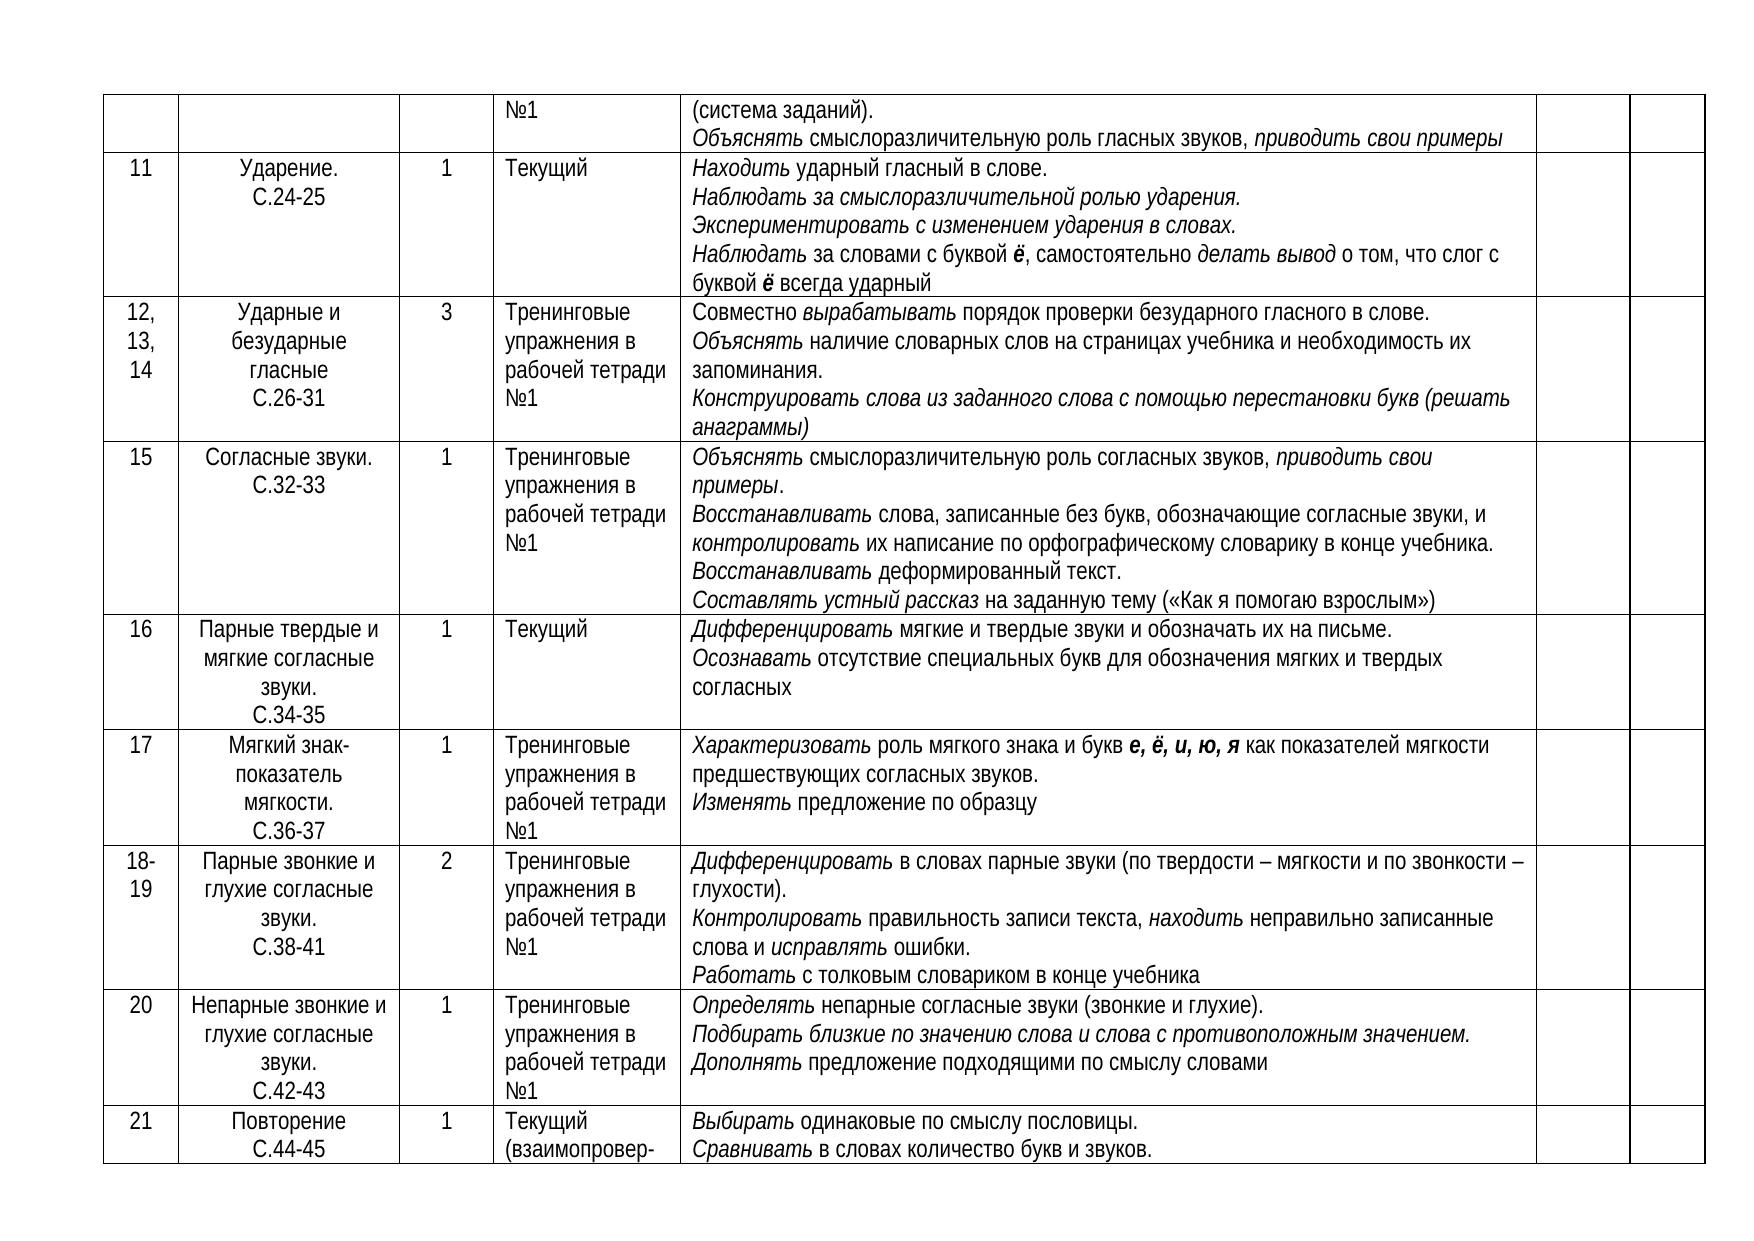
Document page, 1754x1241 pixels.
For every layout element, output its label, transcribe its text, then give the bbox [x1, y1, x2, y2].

table_cell 11 [104, 153, 178, 296]
table_cell Ударение. С.24-25 [179, 153, 399, 296]
table_cell 1 [400, 1106, 493, 1163]
table_cell 1 [400, 95, 493, 152]
table_cell [1537, 990, 1629, 1104]
table_cell Совместно вырабатывать порядок проверки безударного гласного в слове. Объяснять наличие словарных слов на страницах учебника и необходимость их запоминания. Конструировать слова из заданного слова с помощью перестановки букв (решать анаграммы) [681, 297, 1536, 441]
table_cell Непарные звонкие и глухие согласные звуки. С.42-43 [179, 990, 399, 1104]
table_cell 1 [400, 990, 493, 1104]
table_cell 1 [400, 442, 493, 613]
table_cell 15 [104, 442, 178, 613]
table_cell 1 [400, 615, 493, 729]
table_cell [1631, 846, 1704, 989]
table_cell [681, 95, 1536, 152]
table_cell 2 [400, 846, 493, 989]
table_cell 20 [104, 990, 178, 1104]
table_cell [1631, 95, 1704, 152]
table_cell Объяснять смыслоразличительную роль согласных звуков, приводить свои примеры. Восстанавливать слова, записанные без букв, обозначающие согласные звуки, и контролировать их написание по орфографическому словарику в конце учебника. Восстанавливать деформированный текст. Составлять устный рассказ на заданную тему («Как я помогаю взрослым») [681, 442, 1536, 613]
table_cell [179, 95, 399, 152]
table_cell [1537, 846, 1629, 989]
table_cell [681, 1106, 1536, 1163]
table_cell [1537, 153, 1629, 296]
table_cell Тренинговые упражнения в рабочей тетради №1 [494, 442, 680, 613]
table_cell [1631, 730, 1704, 845]
table_cell [1631, 1106, 1704, 1163]
table_cell 21 [104, 1106, 178, 1163]
table_cell Текущий [494, 615, 680, 729]
table_cell Ударные и безударные гласные С.26-31 [179, 297, 399, 441]
table_cell Характеризовать роль мягкого знака и букв е, ё, и, ю, я как показателей мягкости предшествующих согласных звуков. Изменять предложение по образцу [681, 730, 1536, 845]
table_cell Определять непарные согласные звуки (звонкие и глухие). Подбирать близкие по значению слова и слова с противоположным значением. Дополнять предложение подходящими по смыслу словами [681, 990, 1536, 1104]
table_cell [494, 95, 680, 152]
table_cell Мягкий знак- показатель мягкости. С.36-37 [179, 730, 399, 845]
table_cell 1 [400, 153, 493, 296]
table_cell Тренинговые упражнения в рабочей тетради №1 [494, 730, 680, 845]
table_cell 16 [104, 615, 178, 729]
table_cell Тренинговые упражнения в рабочей тетради №1 [494, 846, 680, 989]
table_cell Дифференцировать мягкие и твердые звуки и обозначать их на письме. Осознавать отсутствие специальных букв для обозначения мягких и твердых согласных [681, 615, 1536, 729]
table_cell 10 [104, 95, 178, 152]
table_cell Повторение С.44-45 [179, 1106, 399, 1163]
table_cell 12, 13, 14 [104, 297, 178, 441]
table_cell [1631, 990, 1704, 1104]
table_cell Парные твердые и мягкие согласные звуки. С.34-35 [179, 615, 399, 729]
table_cell [1537, 615, 1629, 729]
table_cell [1537, 95, 1629, 152]
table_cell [494, 1106, 680, 1163]
table_cell Парные звонкие и глухие согласные звуки. С.38-41 [179, 846, 399, 989]
table_cell Находить ударный гласный в слове. Наблюдать за смыслоразличительной ролью ударения. Экспериментировать с изменением ударения в словах. Наблюдать за словами с буквой ё, самостоятельно делать вывод о том, что слог с буквой ё всегда ударный [681, 153, 1536, 296]
table_cell Текущий [494, 153, 680, 296]
table_cell Тренинговые упражнения в рабочей тетради №1 [494, 297, 680, 441]
table_cell [1631, 615, 1704, 729]
table_cell [1537, 297, 1629, 441]
table_cell [1537, 730, 1629, 845]
table_cell [1537, 1106, 1629, 1163]
table_cell 17 [104, 730, 178, 845]
table_cell Дифференцировать в словах парные звуки (по твердости – мягкости и по звонкости – глухости). Контролировать правильность записи текста, находить неправильно записанные слова и исправлять ошибки. Работать с толковым словариком в конце учебника [681, 846, 1536, 989]
table_cell [1631, 297, 1704, 441]
table_cell [1631, 153, 1704, 296]
table_cell [1537, 442, 1629, 613]
table_cell Тренинговые упражнения в рабочей тетради №1 [494, 990, 680, 1104]
table_cell [1631, 442, 1704, 613]
table_cell 18-19 [104, 846, 178, 989]
table_cell 1 [400, 730, 493, 845]
table_cell Согласные звуки. С.32-33 [179, 442, 399, 613]
table_cell 3 [400, 297, 493, 441]
